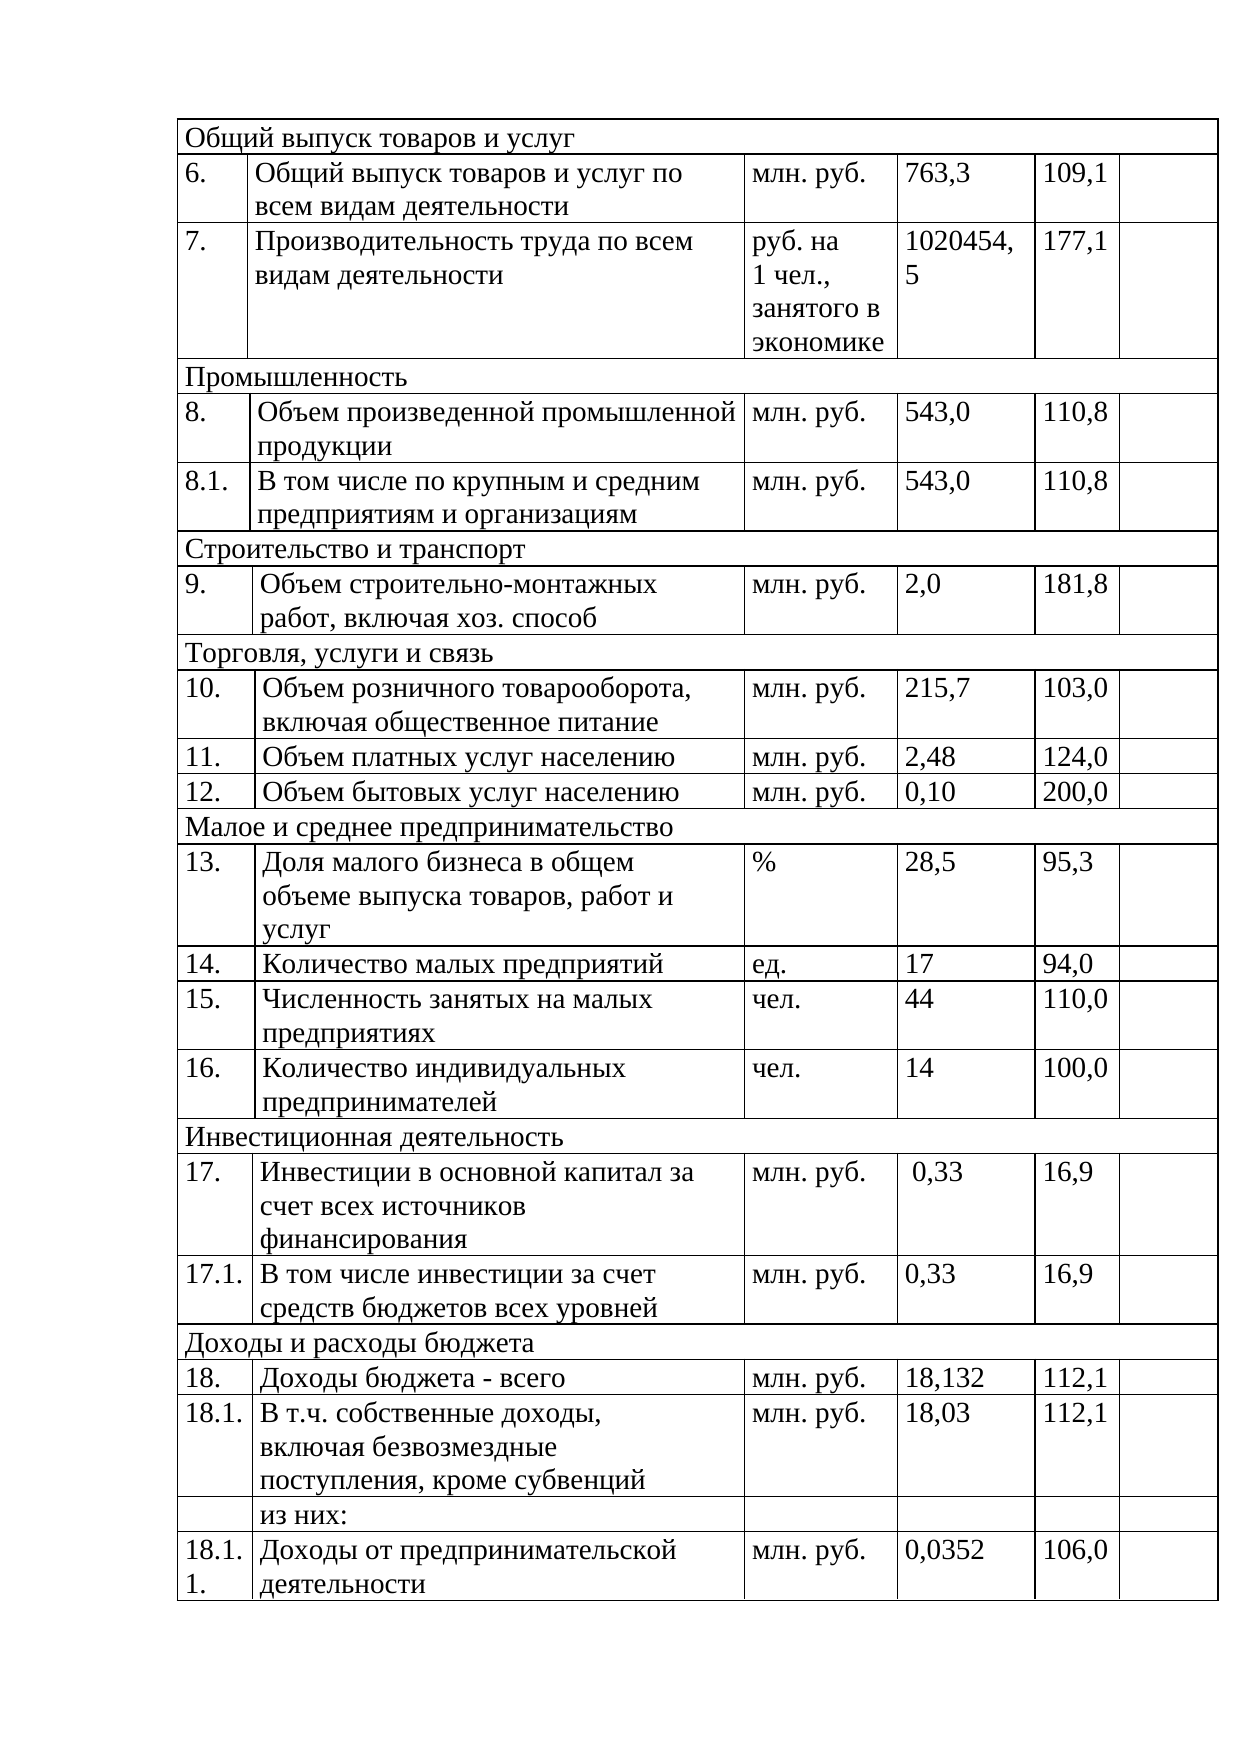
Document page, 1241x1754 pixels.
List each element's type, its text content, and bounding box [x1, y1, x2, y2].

table_cell 18.1. [178, 1395, 252, 1496]
table_cell [178, 1497, 252, 1531]
table_cell [1120, 845, 1217, 945]
table_cell млн. руб. [745, 155, 897, 222]
table_cell 14 [898, 1050, 1034, 1117]
table_cell [1120, 1395, 1217, 1496]
table_cell 0,10 [898, 774, 1034, 808]
table_cell чел. [745, 1050, 897, 1117]
table_cell 110,8 [1036, 463, 1119, 530]
table_cell 8. [178, 394, 249, 461]
table_cell 10. [178, 671, 254, 737]
table_cell [1120, 1256, 1217, 1323]
table_cell 14. [178, 947, 254, 980]
table_cell 0,33 [898, 1256, 1034, 1323]
table_cell Инвестиционная деятельность [178, 1119, 1217, 1152]
table_cell 18,03 [898, 1395, 1034, 1496]
table_cell 44 [898, 982, 1034, 1049]
table_cell 17 [898, 947, 1034, 980]
table_cell 2,48 [898, 739, 1034, 773]
table_cell ед. [745, 947, 897, 980]
table_cell В том числе инвестиции за счет средств бюджетов всех уровней [253, 1256, 744, 1323]
table_cell [1120, 739, 1217, 773]
table_cell Объем розничного товарооборота, включая общественное питание [256, 671, 744, 737]
table_cell млн. руб. [745, 394, 897, 461]
table_cell 8.1. [178, 463, 249, 530]
table_cell 181,8 [1036, 567, 1119, 634]
table_cell Численность занятых на малых предприятиях [256, 982, 744, 1049]
table_cell [1120, 394, 1217, 461]
table_cell 215,7 [898, 671, 1034, 737]
table_cell [1120, 1360, 1217, 1393]
table_cell 112,1 [1036, 1360, 1119, 1393]
table_cell чел. [745, 982, 897, 1049]
table_cell 13. [178, 845, 254, 945]
table_cell [745, 1497, 897, 1531]
table_cell Объем бытовых услуг населению [256, 774, 744, 808]
table_cell [1120, 1050, 1217, 1117]
table_cell 177,1 [1036, 223, 1119, 358]
table_cell Количество малых предприятий [256, 947, 744, 980]
table_cell Доля малого бизнеса в общем объеме выпуска товаров, работ и услуг [256, 845, 744, 945]
table_cell Промышленность [178, 359, 1217, 393]
table_cell 9. [178, 567, 252, 634]
table_cell 1020454,5 [898, 223, 1034, 358]
table_cell 17.1. [178, 1256, 252, 1323]
table_cell 15. [178, 982, 254, 1049]
table_cell Объем платных услуг населению [256, 739, 744, 773]
table_cell 7. [178, 223, 247, 358]
table_cell млн. руб. [745, 463, 897, 530]
table_cell [1120, 982, 1217, 1049]
table_cell 11. [178, 739, 254, 773]
table_cell млн. руб. [745, 774, 897, 808]
table_cell 200,0 [1036, 774, 1119, 808]
table_cell 95,3 [1036, 845, 1119, 945]
table_cell млн. руб. [745, 567, 897, 634]
table_cell млн. руб. [745, 1360, 897, 1393]
table_cell Объем произведенной промышленной продукции [251, 394, 744, 461]
table_cell [1120, 947, 1217, 980]
table_cell [1036, 1497, 1119, 1531]
table_cell [1120, 223, 1217, 358]
table_cell Малое и среднее предпринимательство [178, 809, 1217, 843]
table_cell 16,9 [1036, 1256, 1119, 1323]
table_cell 0,0352 [898, 1532, 1034, 1599]
table_cell [898, 1497, 1034, 1531]
table_cell % [745, 845, 897, 945]
table_cell из них: [253, 1497, 744, 1531]
table_cell 2,0 [898, 567, 1034, 634]
table_cell [1120, 1497, 1217, 1531]
table_cell [1120, 774, 1217, 808]
table_cell млн. руб. [745, 1256, 897, 1323]
table_cell Количество индивидуальных предпринимателей [256, 1050, 744, 1117]
table_cell Строительство и транспорт [178, 532, 1217, 565]
table_cell руб. на 1 чел., занятого в экономике [745, 223, 897, 358]
table_cell млн. руб. [745, 1532, 897, 1599]
table_cell 112,1 [1036, 1395, 1119, 1496]
table_cell Доходы бюджета - всего [253, 1360, 744, 1393]
table_cell Инвестиции в основной капитал за счет всех источников финансирования [253, 1154, 744, 1255]
table_cell 94,0 [1036, 947, 1119, 980]
table_cell 18. [178, 1360, 252, 1393]
table_cell 110,0 [1036, 982, 1119, 1049]
table_cell [1120, 463, 1217, 530]
table_cell млн. руб. [745, 1154, 897, 1255]
table_cell 18.1.1. [178, 1532, 252, 1599]
table_cell Доходы и расходы бюджета [178, 1325, 1217, 1358]
table_cell Общий выпуск товаров и услуг [178, 120, 1217, 153]
table_cell [1120, 567, 1217, 634]
table_cell 12. [178, 774, 254, 808]
table_cell 28,5 [898, 845, 1034, 945]
table_cell млн. руб. [745, 1395, 897, 1496]
table_cell Объем строительно-монтажных работ, включая хоз. способ [253, 567, 744, 634]
table_cell 0,33 [898, 1154, 1034, 1255]
table_cell 543,0 [898, 394, 1034, 461]
table_cell Торговля, услуги и связь [178, 635, 1217, 669]
table_cell 106,0 [1036, 1532, 1119, 1599]
table_cell млн. руб. [745, 739, 897, 773]
table_cell [1120, 1532, 1217, 1599]
table_cell [1120, 671, 1217, 737]
table_cell 100,0 [1036, 1050, 1119, 1117]
table_cell 16. [178, 1050, 254, 1117]
table_cell В т.ч. собственные доходы, включая безвозмездные поступления, кроме субвенций [253, 1395, 744, 1496]
table_cell [1120, 1154, 1217, 1255]
table_cell 6. [178, 155, 247, 222]
table_cell 543,0 [898, 463, 1034, 530]
table_cell 17. [178, 1154, 252, 1255]
table_cell 109,1 [1036, 155, 1119, 222]
table_cell 16,9 [1036, 1154, 1119, 1255]
table_cell 763,3 [898, 155, 1034, 222]
table_cell 110,8 [1036, 394, 1119, 461]
table_cell В том числе по крупным и средним предприятиям и организациям [251, 463, 744, 530]
table_cell Доходы от предпринимательской деятельности [253, 1532, 744, 1599]
table_cell [1120, 155, 1217, 222]
table_cell млн. руб. [745, 671, 897, 737]
table_cell Общий выпуск товаров и услуг по всем видам деятельности [248, 155, 744, 222]
table_cell 103,0 [1036, 671, 1119, 737]
table_cell 124,0 [1036, 739, 1119, 773]
table_cell Производительность труда по всем видам деятельности [248, 223, 744, 358]
table_cell 18,132 [898, 1360, 1034, 1393]
